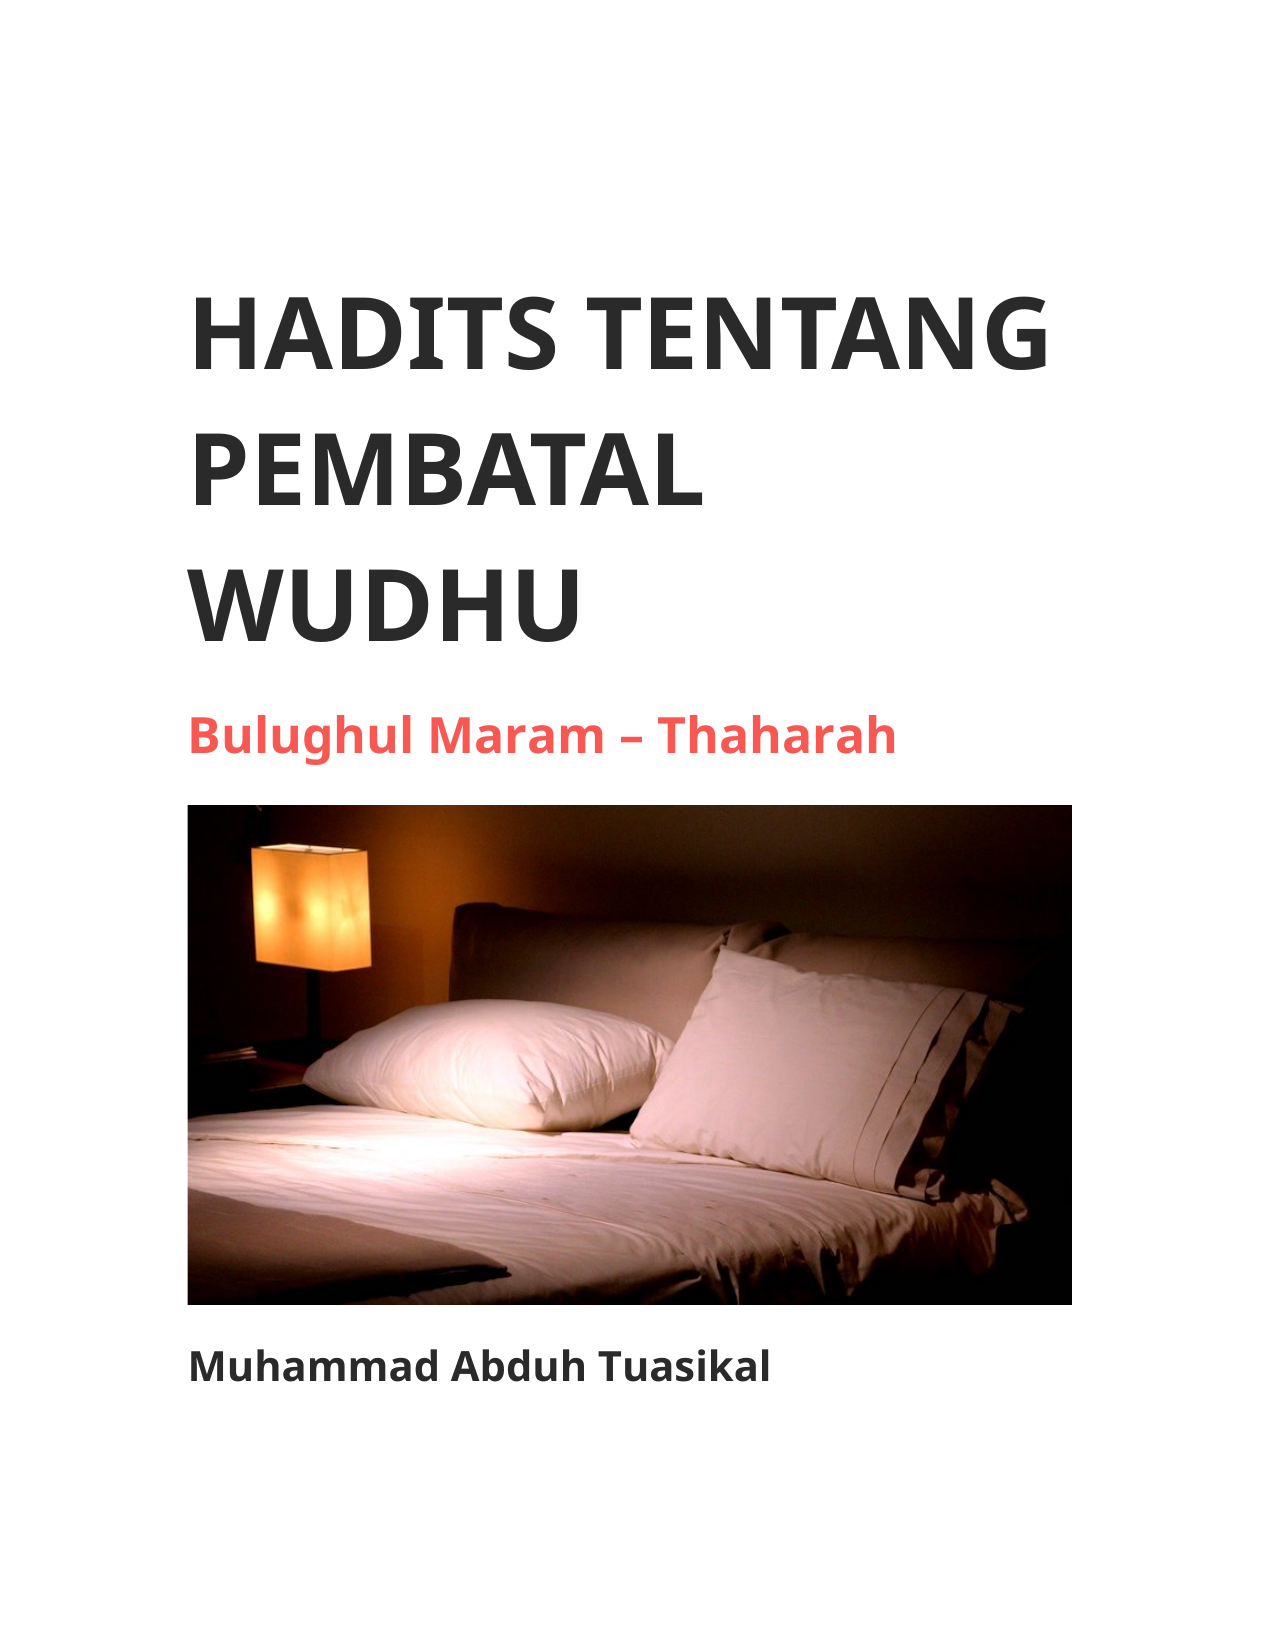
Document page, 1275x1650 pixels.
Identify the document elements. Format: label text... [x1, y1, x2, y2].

text Muhammad Abduh Tuasikal [187, 1337, 1087, 1394]
picture [187, 805, 1072, 1305]
title HADITS TENTANG Pembatal Wudhu [187, 262, 1087, 671]
subtitle Bulughul Maram – Thaharah [187, 700, 1087, 768]
